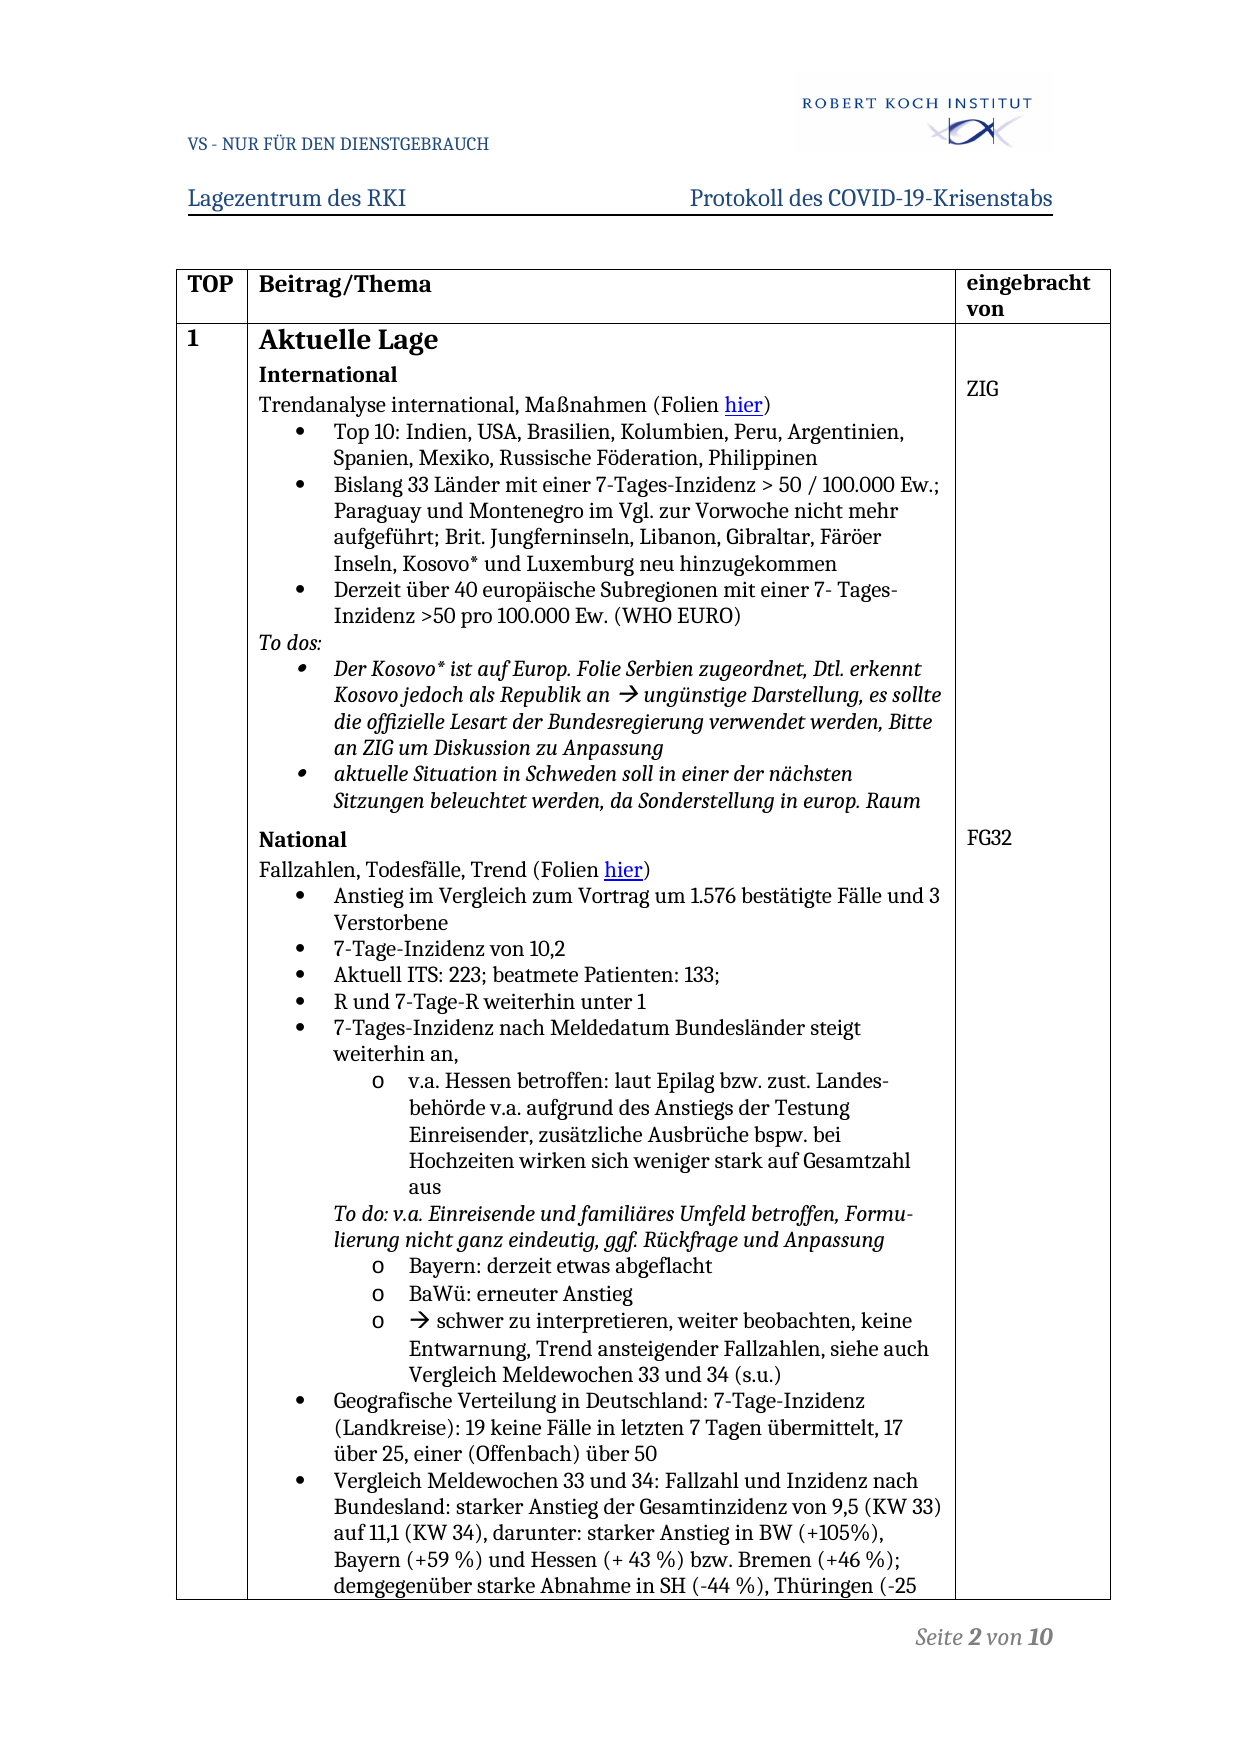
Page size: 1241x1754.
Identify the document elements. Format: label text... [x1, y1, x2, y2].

table_header TOP [177, 270, 247, 322]
table_header eingebracht von [956, 270, 1110, 322]
table_header Beitrag/Thema [248, 270, 955, 322]
picture [794, 73, 1053, 151]
table_cell 1 [177, 324, 247, 1599]
table_cell ZIG FG32 [956, 324, 1110, 1599]
